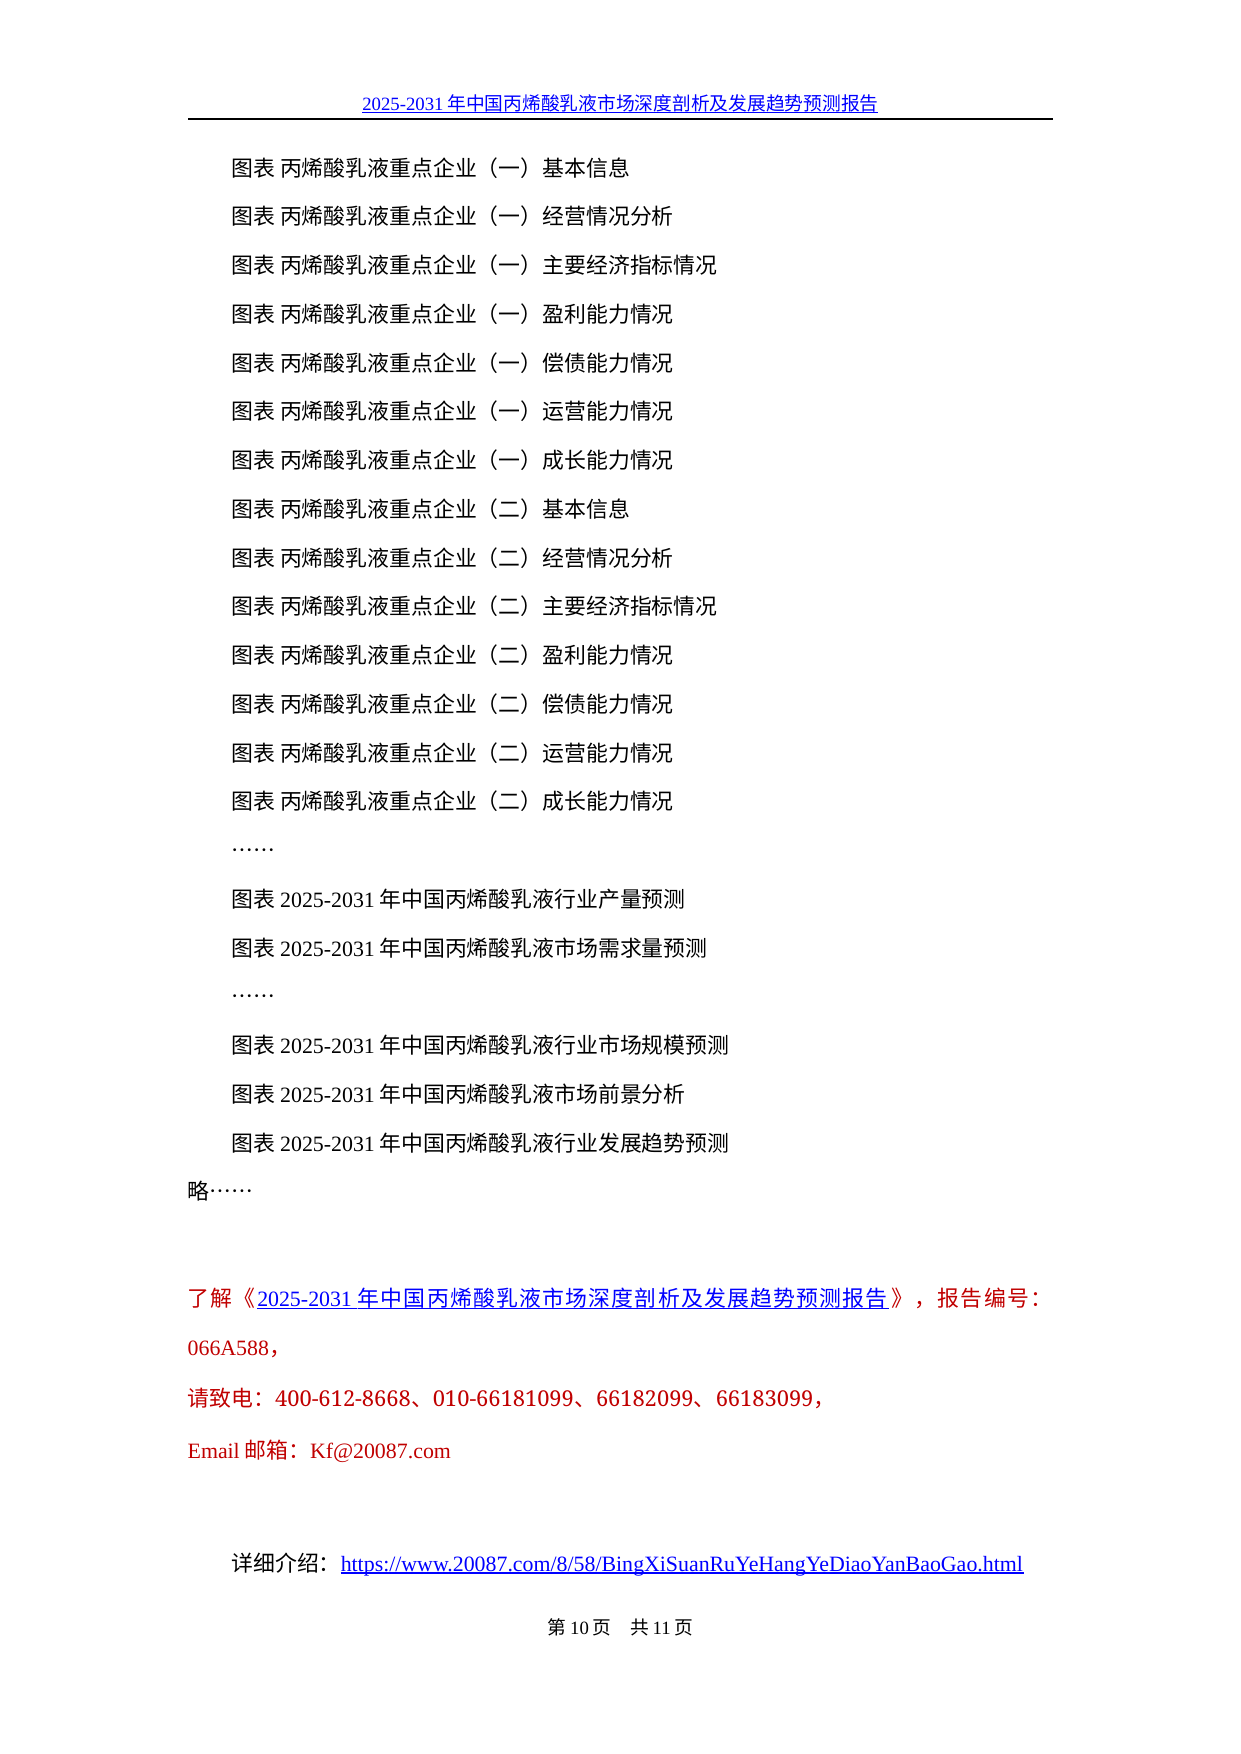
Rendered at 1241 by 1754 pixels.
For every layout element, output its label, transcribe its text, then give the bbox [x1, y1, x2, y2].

text 详细介绍：https://www.20087.com/8/58/BingXiSuanRuYeHangYeDiaoYanBaoGao.html [187, 1545, 1053, 1578]
text Email邮箱：Kf@20087.com [187, 1432, 1053, 1465]
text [187, 150, 1053, 1206]
text 请致电：400-612-8668、010-66181099、66182099、66183099， [187, 1381, 1053, 1413]
text 了解《2025-2031年中国丙烯酸乳液市场深度剖析及发展趋势预测报告》，报告编号：066A588， [187, 1280, 1053, 1362]
